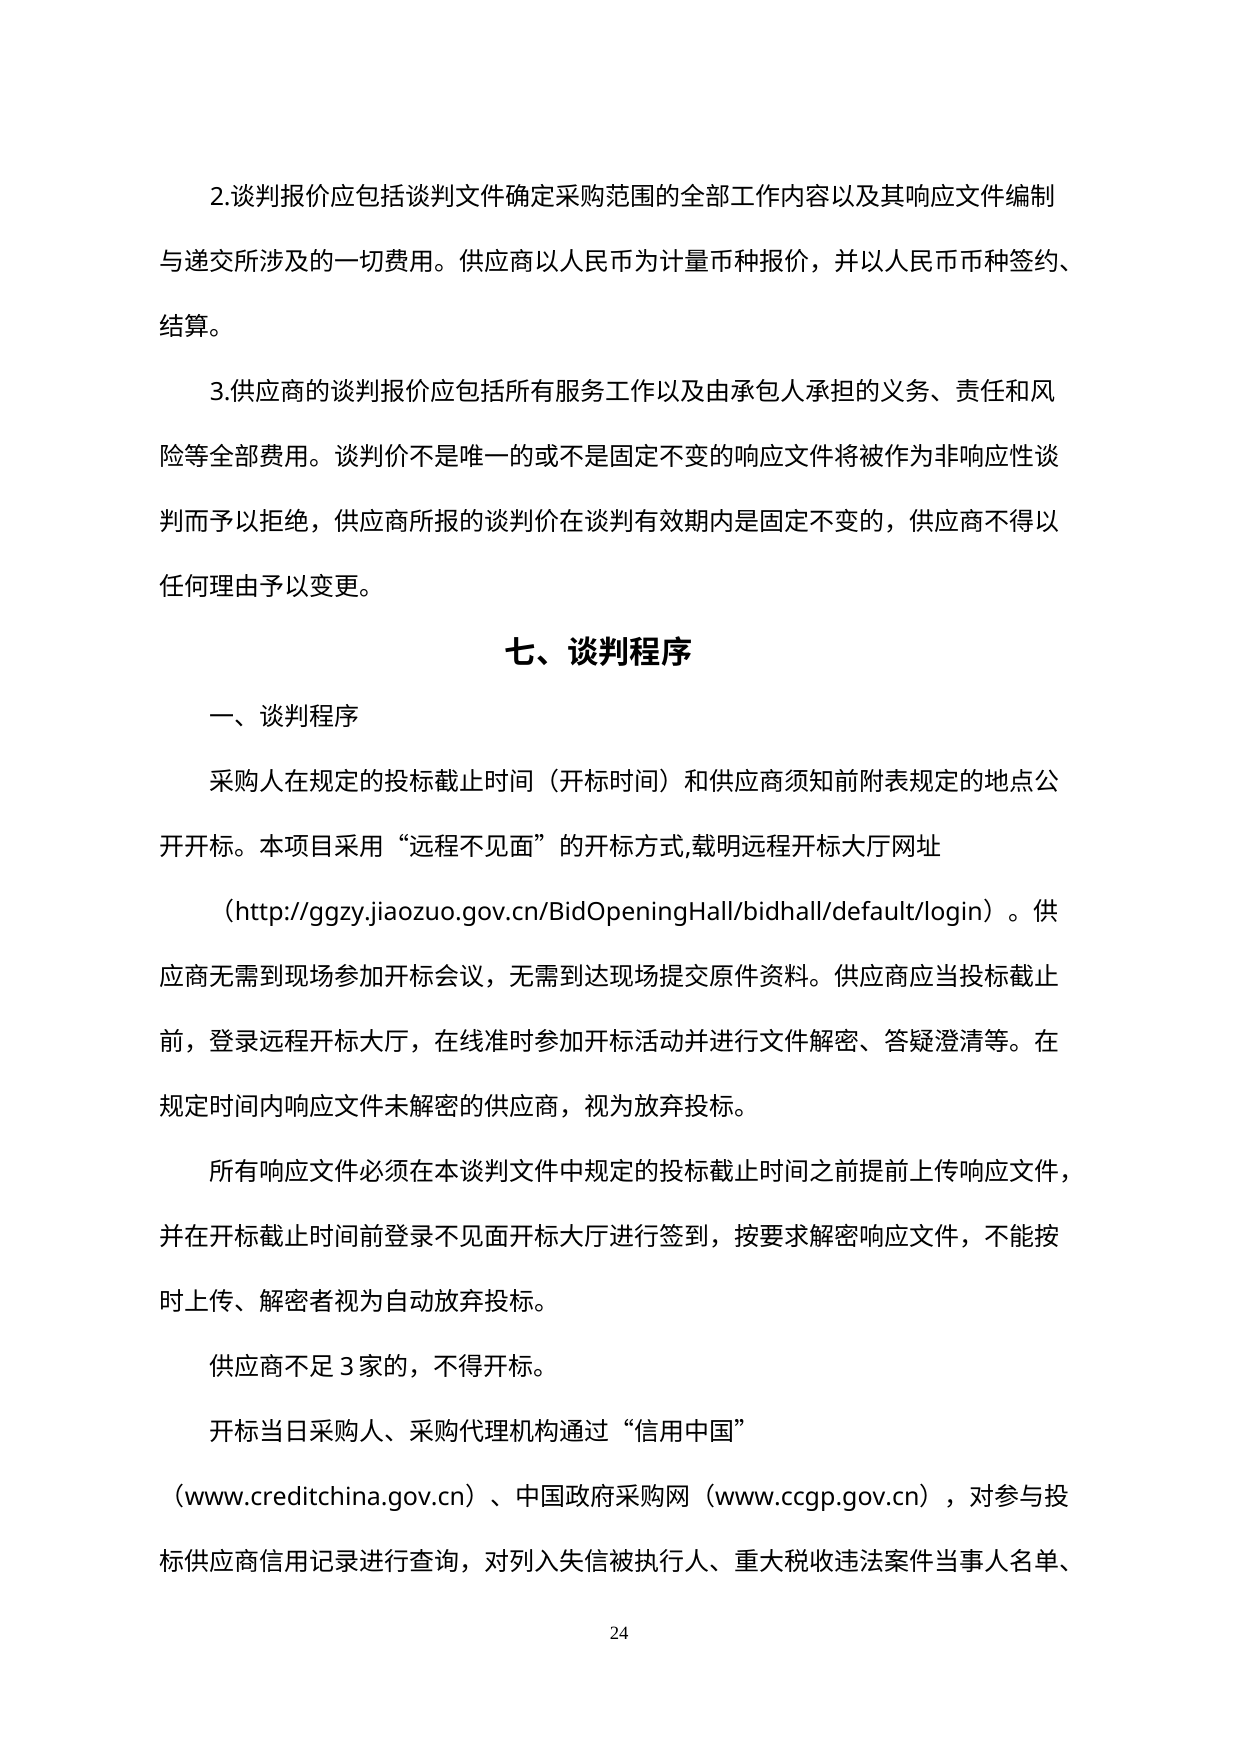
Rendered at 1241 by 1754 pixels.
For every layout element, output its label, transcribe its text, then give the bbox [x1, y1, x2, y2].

text （http://ggzy.jiaozuo.gov.cn/BidOpeningHall/bidhall/default/login）。供应商无需到现场参加开标会议，无需到达现场提交原件资料。供应商应当投标截止前，登录远程开标大厅，在线准时参加开标活动并进行文件解密、答疑澄清等。在规定时间内响应文件未解密的供应商，视为放弃投标。 [159, 877, 1078, 1137]
text 供应商不足3家的，不得开标。 [159, 1332, 1078, 1397]
text 3.供应商的谈判报价应包括所有服务工作以及由承包人承担的义务、责任和风险等全部费用。谈判价不是唯一的或不是固定不变的响应文件将被作为非响应性谈判而予以拒绝，供应商所报的谈判价在谈判有效期内是固定不变的，供应商不得以任何理由予以变更。 [159, 357, 1078, 617]
text 所有响应文件必须在本谈判文件中规定的投标截止时间之前提前上传响应文件，并在开标截止时间前登录不见面开标大厅进行签到，按要求解密响应文件，不能按时上传、解密者视为自动放弃投标。 [159, 1137, 1078, 1332]
text 一、谈判程序 [159, 682, 1078, 747]
text 采购人在规定的投标截止时间（开标时间）和供应商须知前附表规定的地点公开开标。本项目采用“远程不见面”的开标方式,载明远程开标大厅网址 [159, 747, 1078, 877]
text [159, 1397, 1078, 1592]
text 七、谈判程序 [159, 617, 1078, 682]
text 2.谈判报价应包括谈判文件确定采购范围的全部工作内容以及其响应文件编制与递交所涉及的一切费用。供应商以人民币为计量币种报价，并以人民币币种签约、结算。 [159, 162, 1078, 357]
